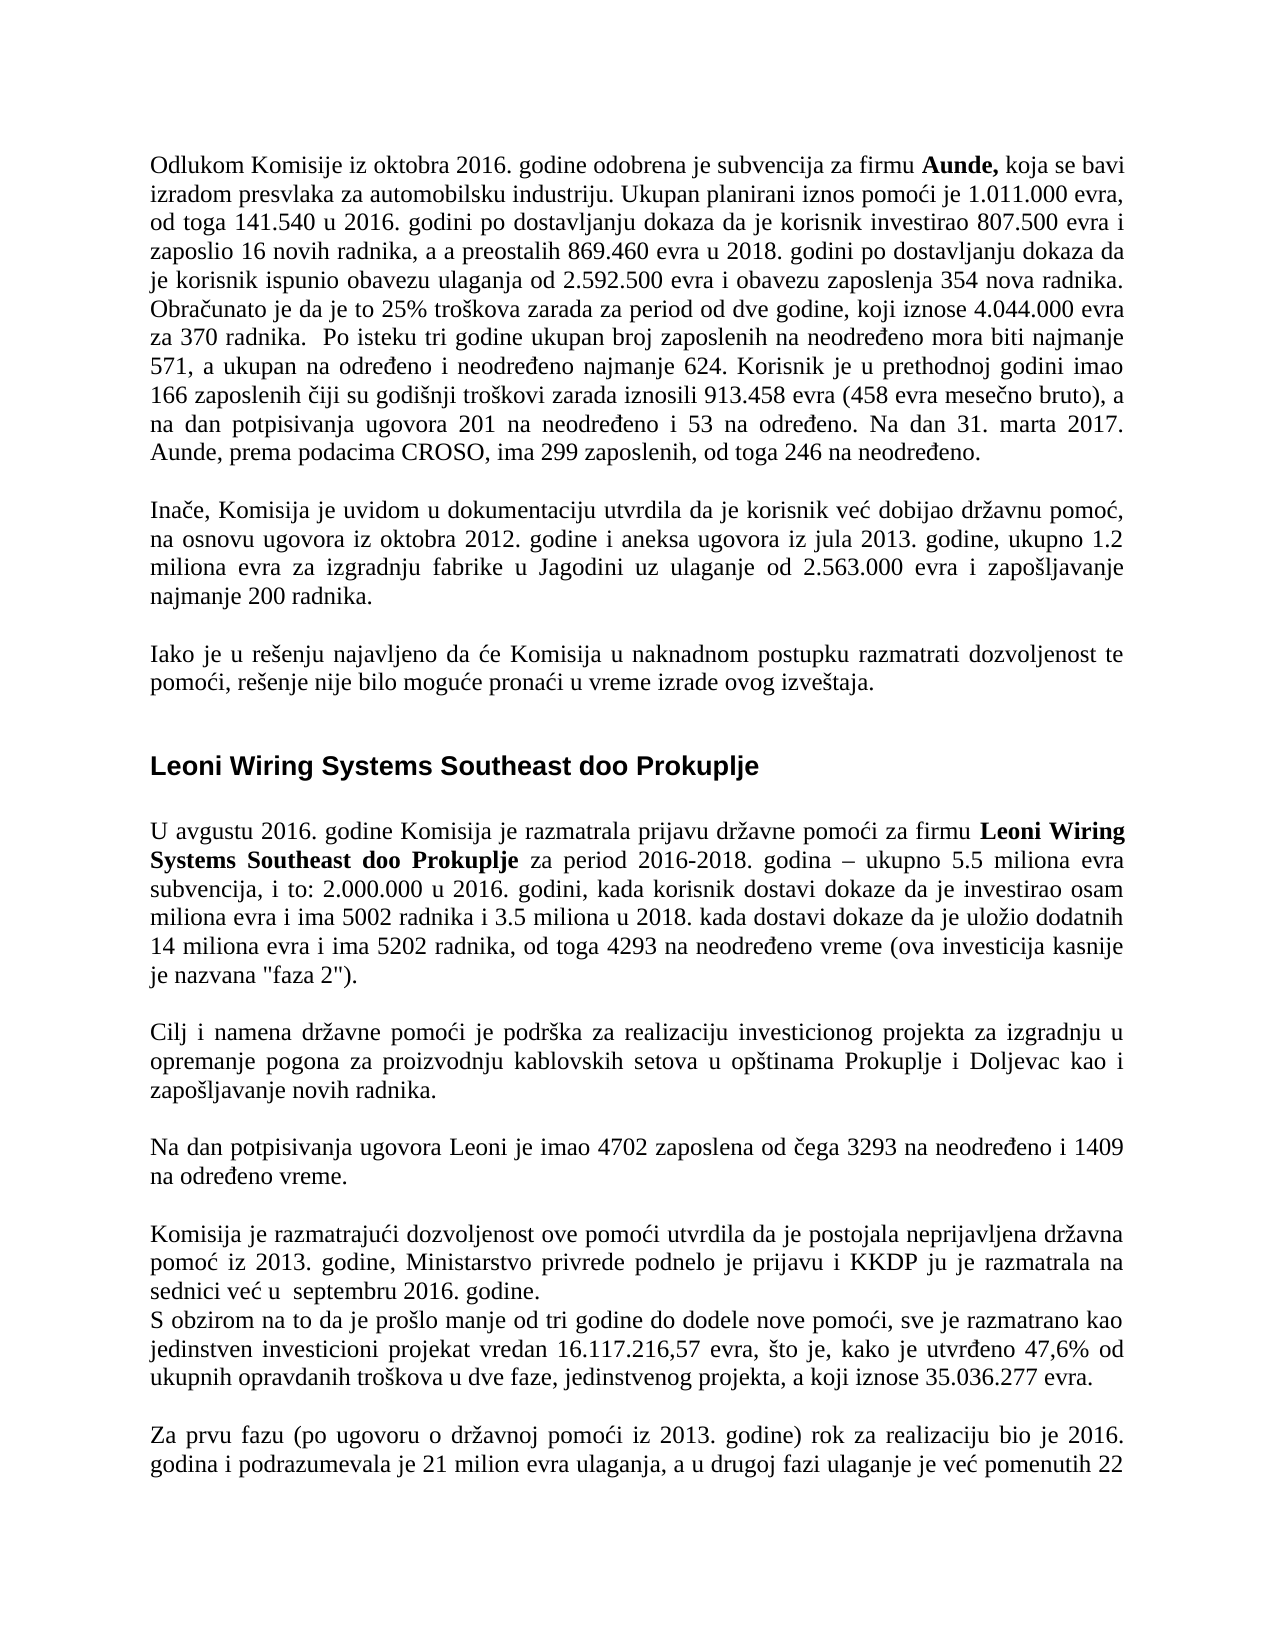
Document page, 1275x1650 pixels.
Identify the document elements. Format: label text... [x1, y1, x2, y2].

text Inače, Komisija je uvidom u dokumentaciju utvrdila da je korisnik već dobijao državnu pomoć, na osnovu ugovora iz oktobra 2012. godine i aneksa ugovora iz jula 2013. godine, ukupno 1.2 miliona evra za izgradnju fabrike u Jagodini uz ulaganje od 2.563.000 evra i zapošljavanje najmanje 200 radnika. [150, 495, 1125, 610]
text Cilj i namena državne pomoći je podrška za realizaciju investicionog projekta za izgradnju u opremanje pogona za proizvodnju kablovskih setova u opštinama Prokuplje i Doljevac kao i zapošljavanje novih radnika. [150, 1017, 1125, 1104]
text Iako je u rešenju najavljeno da će Komisija u naknadnom postupku razmatrati dozvoljenost te pomoći, rešenje nije bilo moguće pronaći u vreme izrade ovog izveštaja. [150, 639, 1125, 696]
text Na dan potpisivanja ugovora Leoni je imao 4702 zaposlena od čega 3293 na neodređeno i 1409 na određeno vreme. [150, 1132, 1125, 1190]
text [150, 1420, 1125, 1477]
text Leoni Wiring Systems Southeast doo Prokuplje [150, 750, 1125, 781]
text S obzirom na to da je prošlo manje od tri godine do dodele nove pomoći, sve je razmatrano kao jedinstven investicioni projekat vredan 16.117.216,57 evra, što je, kako je utvrđeno 47,6% od ukupnih opravdanih troškova u dve faze, jedinstvenog projekta, a koji iznose 35.036.277 evra. [150, 1305, 1125, 1391]
text Odlukom Komisije iz oktobra 2016. godine odobrena je subvencija za firmu Aunde, koja se bavi izradom presvlaka za automobilsku industriju. Ukupan planirani iznos pomoći je 1.011.000 evra, od toga 141.540 u 2016. godini po dostavljanju dokaza da je korisnik investirao 807.500 evra i zaposlio 16 novih radnika, a a preostalih 869.460 evra u 2018. godini po dostavljanju dokaza da je korisnik ispunio obavezu ulaganja od 2.592.500 evra i obavezu zaposlenja 354 nova radnika. Obračunato je da je to 25% troškova zarada za period od dve godine, koji iznose 4.044.000 evra za 370 radnika. Po isteku tri godine ukupan broj zaposlenih na neodređeno mora biti najmanje 571, a ukupan na određeno i neodređeno najmanje 624. Korisnik je u prethodnoj godini imao 166 zaposlenih čiji su godišnji troškovi zarada iznosili 913.458 evra (458 evra mesečno bruto), a na dan potpisivanja ugovora 201 na neodređeno i 53 na određeno. Na dan 31. marta 2017. Aunde, prema podacima CROSO, ima 299 zaposlenih, od toga 246 na neodređeno. [150, 150, 1125, 466]
text U avgustu 2016. godine Komisija je razmatrala prijavu državne pomoći za firmu Leoni Wiring Systems Southeast doo Prokuplje za period 2016-2018. godina – ukupno 5.5 miliona evra subvencija, i to: 2.000.000 u 2016. godini, kada korisnik dostavi dokaze da je investirao osam miliona evra i ima 5002 radnika i 3.5 miliona u 2018. kada dostavi dokaze da je uložio dodatnih 14 miliona evra i ima 5202 radnika, od toga 4293 na neodređeno vreme (ova investicija kasnije je nazvana "faza 2"). [150, 816, 1125, 989]
text Komisija je razmatrajući dozvoljenost ove pomoći utvrdila da je postojala neprijavljena državna pomoć iz 2013. godine, Ministarstvo privrede podnelo je prijavu i KKDP ju je razmatrala na sednici već u septembru 2016. godine. [150, 1219, 1125, 1305]
